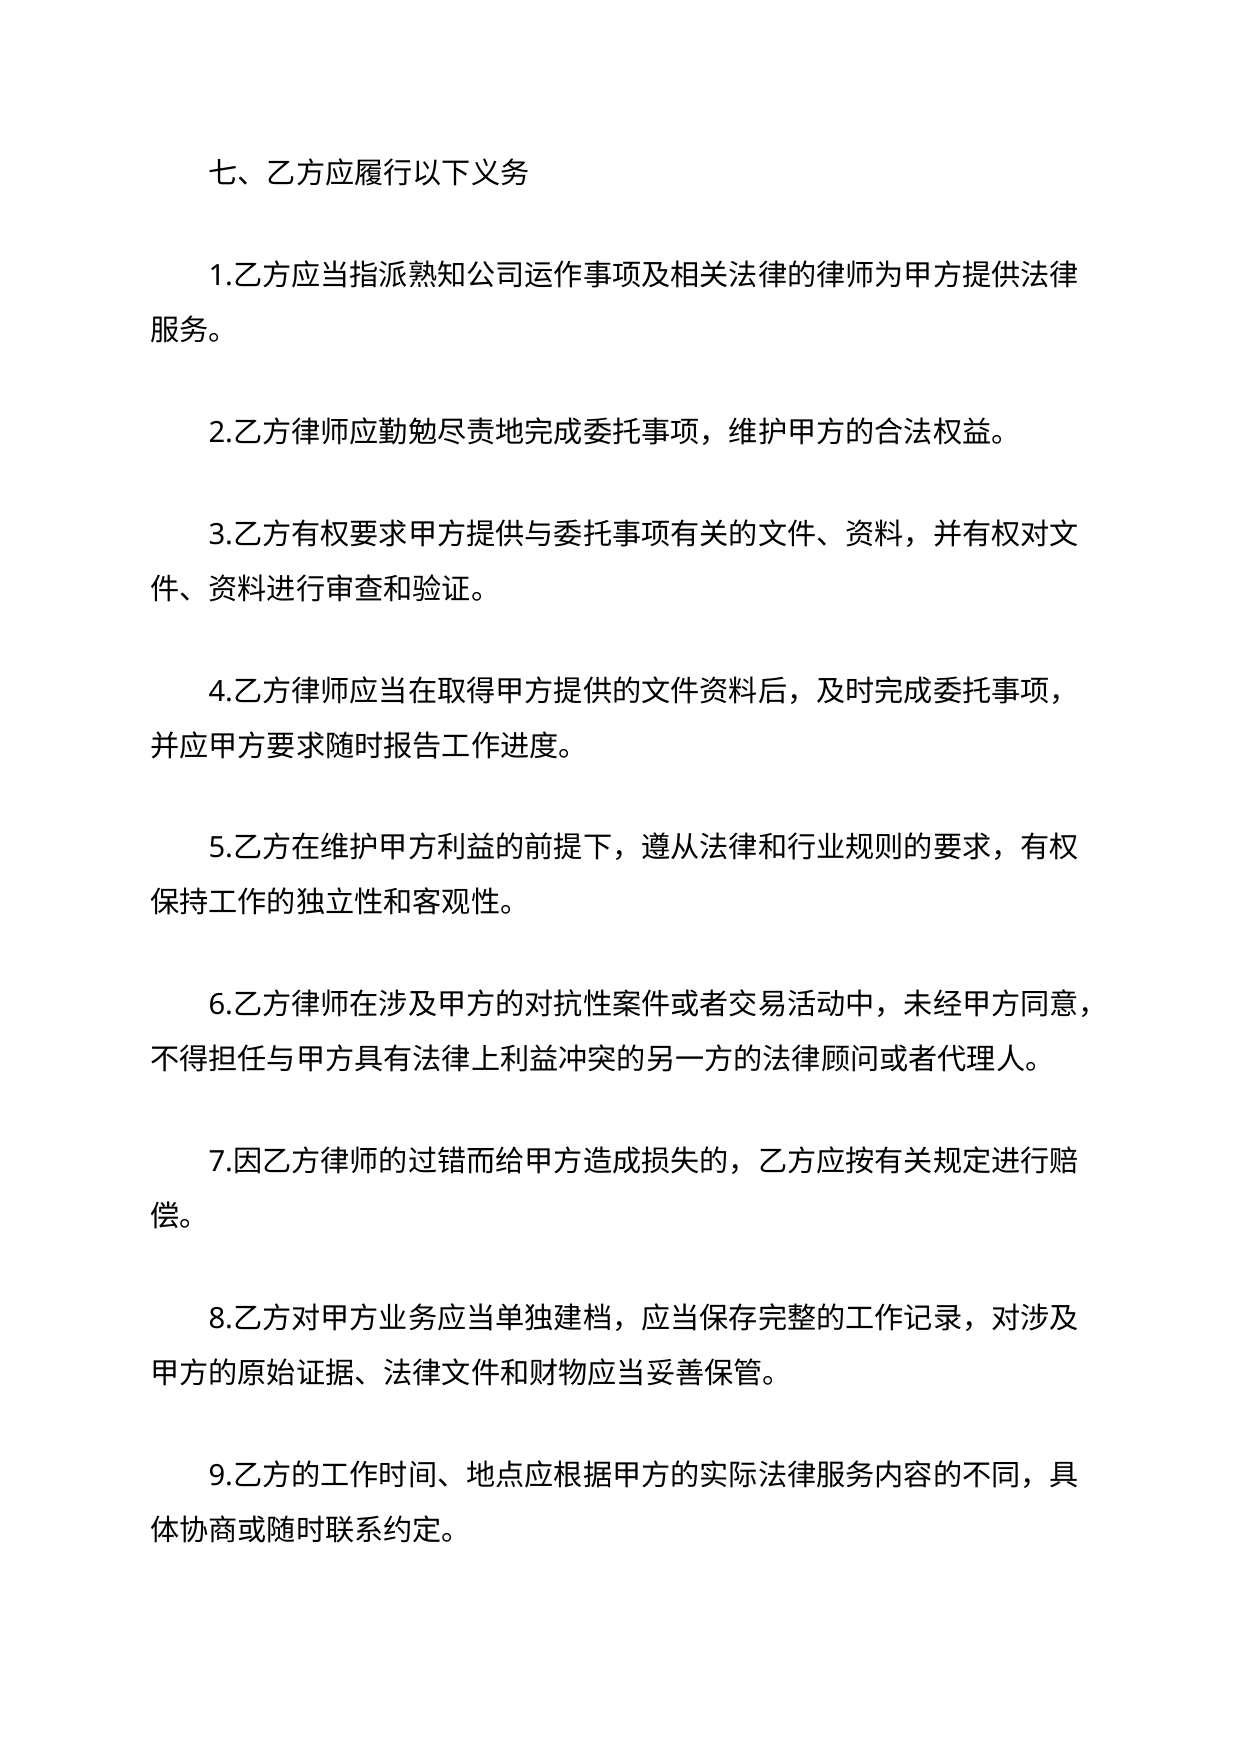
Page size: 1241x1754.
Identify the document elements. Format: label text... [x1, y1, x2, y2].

text 1.乙方应当指派熟知公司运作事项及相关法律的律师为甲方提供法律服务。 [150, 252, 1090, 349]
text 七、乙方应履行以下义务 [150, 150, 1090, 192]
text 6.乙方律师在涉及甲方的对抗性案件或者交易活动中，未经甲方同意，不得担任与甲方具有法律上利益冲突的另一方的法律顾问或者代理人。 [150, 981, 1090, 1078]
text 5.乙方在维护甲方利益的前提下，遵从法律和行业规则的要求，有权保持工作的独立性和客观性。 [150, 824, 1090, 921]
text 9.乙方的工作时间、地点应根据甲方的实际法律服务内容的不同，具体协商或随时联系约定。 [150, 1451, 1090, 1548]
text 8.乙方对甲方业务应当单独建档，应当保存完整的工作记录，对涉及甲方的原始证据、法律文件和财物应当妥善保管。 [150, 1294, 1090, 1392]
text 4.乙方律师应当在取得甲方提供的文件资料后，及时完成委托事项，并应甲方要求随时报告工作进度。 [150, 667, 1090, 764]
text 7.因乙方律师的过错而给甲方造成损失的，乙方应按有关规定进行赔偿。 [150, 1138, 1090, 1235]
text 2.乙方律师应勤勉尽责地完成委托事项，维护甲方的合法权益。 [150, 408, 1090, 451]
text 3.乙方有权要求甲方提供与委托事项有关的文件、资料，并有权对文件、资料进行审查和验证。 [150, 511, 1090, 608]
